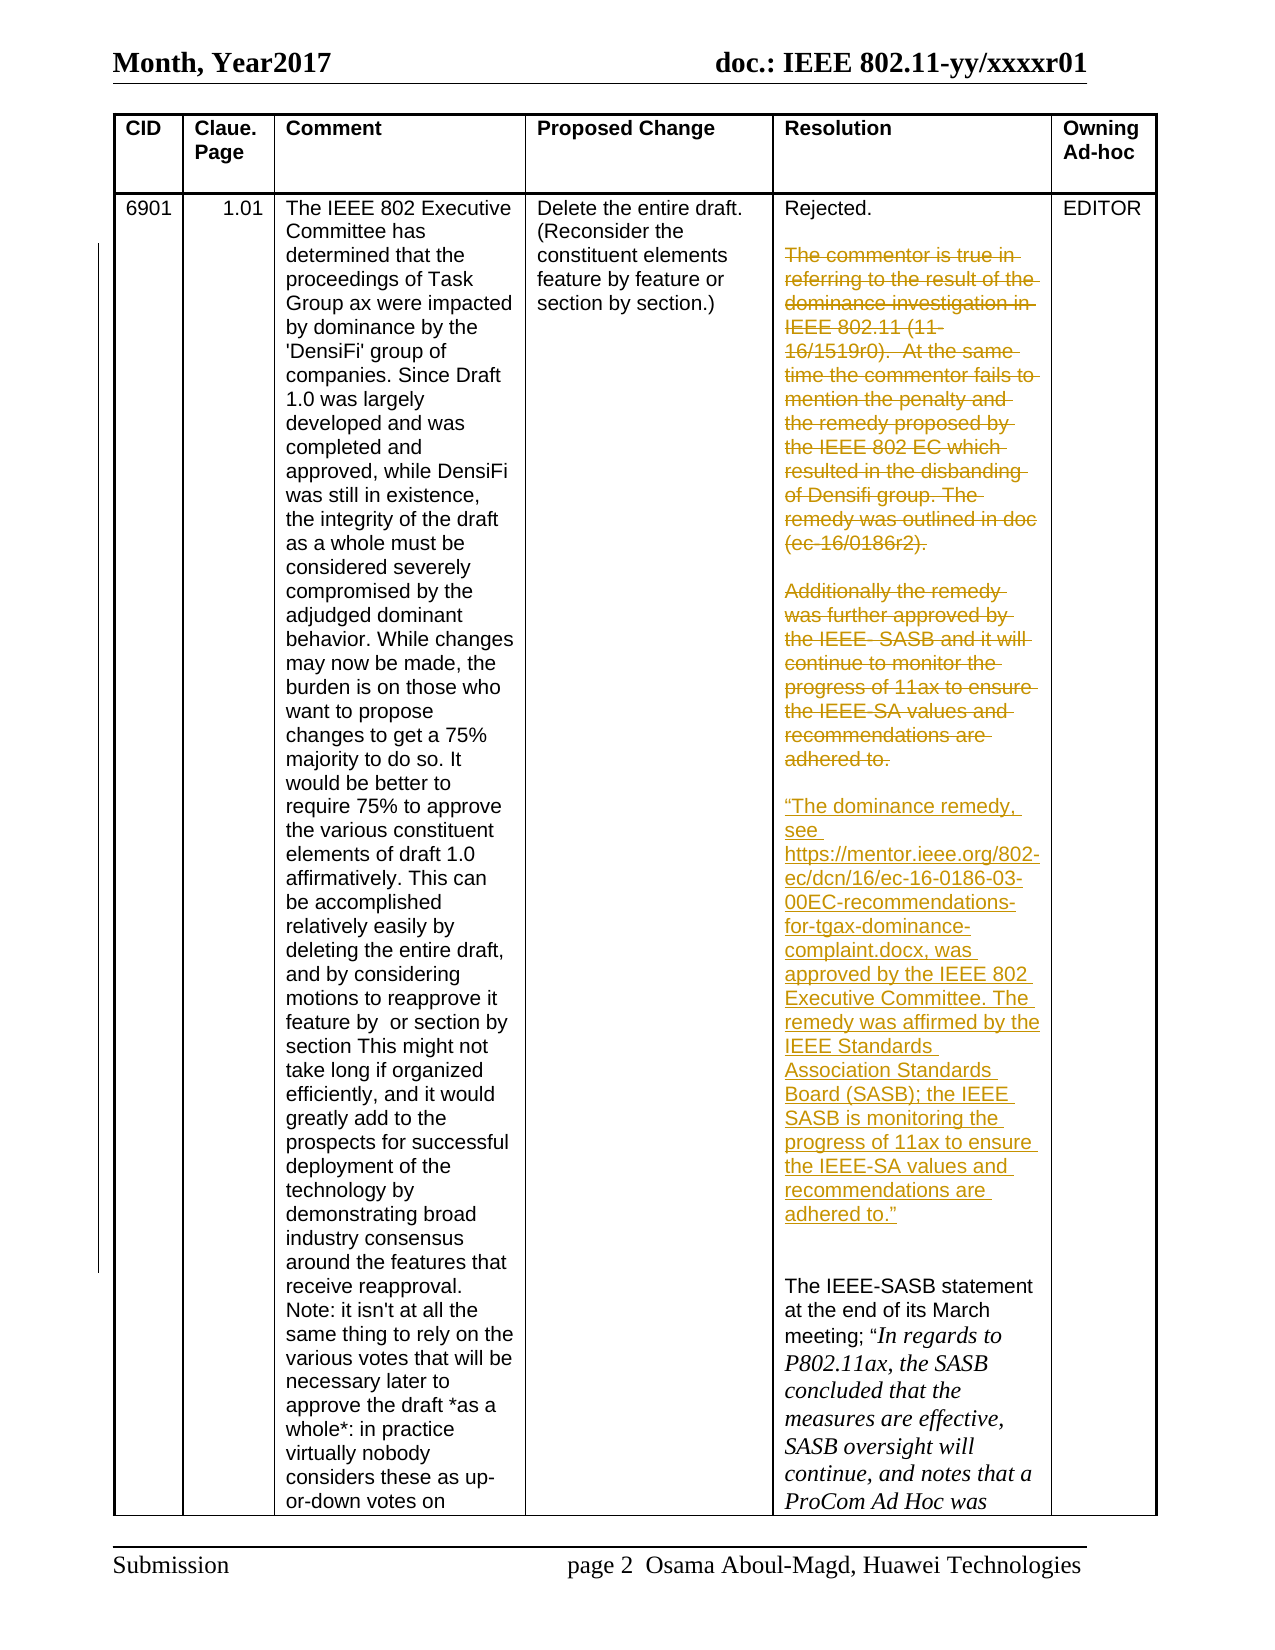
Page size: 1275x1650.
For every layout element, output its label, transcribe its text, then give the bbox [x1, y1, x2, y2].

table_header Resolution [774, 116, 1051, 192]
table_header CID [116, 116, 182, 192]
table_cell 6901 [116, 195, 182, 1514]
table_cell EDITOR [1052, 195, 1155, 1514]
table_header Comment [275, 116, 525, 192]
table_header Owning Ad-hoc [1052, 116, 1155, 192]
table_cell Delete the entire draft. (Reconsider the constituent elements feature by feature or section by section.) [526, 195, 772, 1514]
table_cell 1.01 [184, 195, 274, 1514]
table_header Claue. Page [184, 116, 274, 192]
table_header Proposed Change [526, 116, 772, 192]
